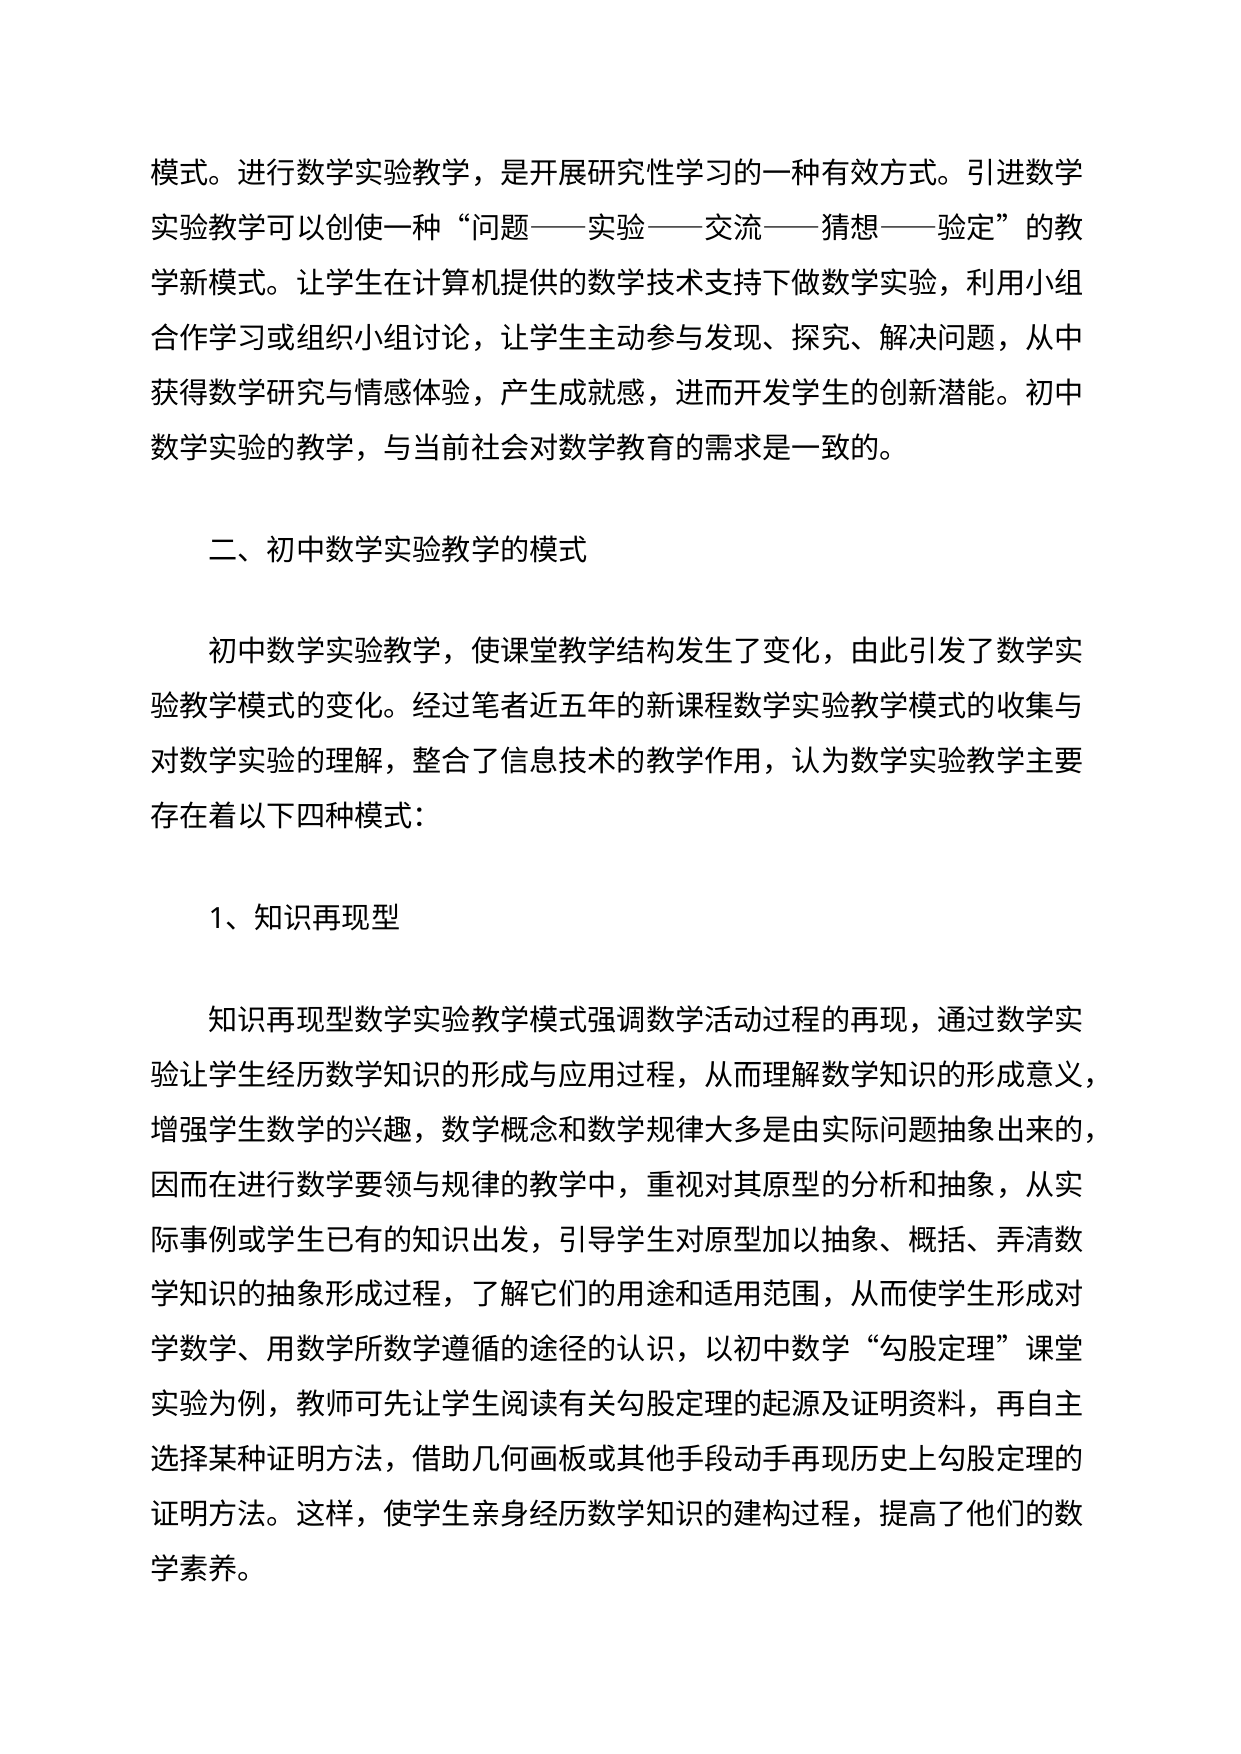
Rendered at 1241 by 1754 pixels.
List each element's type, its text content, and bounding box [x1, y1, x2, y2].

text 1、知识再现型 [150, 894, 1090, 937]
text 初中数学实验教学，使课堂教学结构发生了变化，由此引发了数学实验教学模式的变化。经过笔者近五年的新课程数学实验教学模式的收集与对数学实验的理解，整合了信息技术的教学作用，认为数学实验教学主要存在着以下四种模式： [150, 628, 1090, 835]
text 二、初中数学实验教学的模式 [150, 526, 1090, 568]
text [150, 150, 1090, 467]
text 知识再现型数学实验教学模式强调数学活动过程的再现，通过数学实验让学生经历数学知识的形成与应用过程，从而理解数学知识的形成意义，增强学生数学的兴趣，数学概念和数学规律大多是由实际问题抽象出来的，因而在进行数学要领与规律的教学中，重视对其原型的分析和抽象，从实际事例或学生已有的知识出发，引导学生对原型加以抽象、概括、弄清数学知识的抽象形成过程，了解它们的用途和适用范围，从而使学生形成对学数学、用数学所数学遵循的途径的认识，以初中数学“勾股定理”课堂实验为例，教师可先让学生阅读有关勾股定理的起源及证明资料，再自主选择某种证明方法，借助几何画板或其他手段动手再现历史上勾股定理的证明方法。这样，使学生亲身经历数学知识的建构过程，提高了他们的数学素养。 [150, 996, 1090, 1588]
